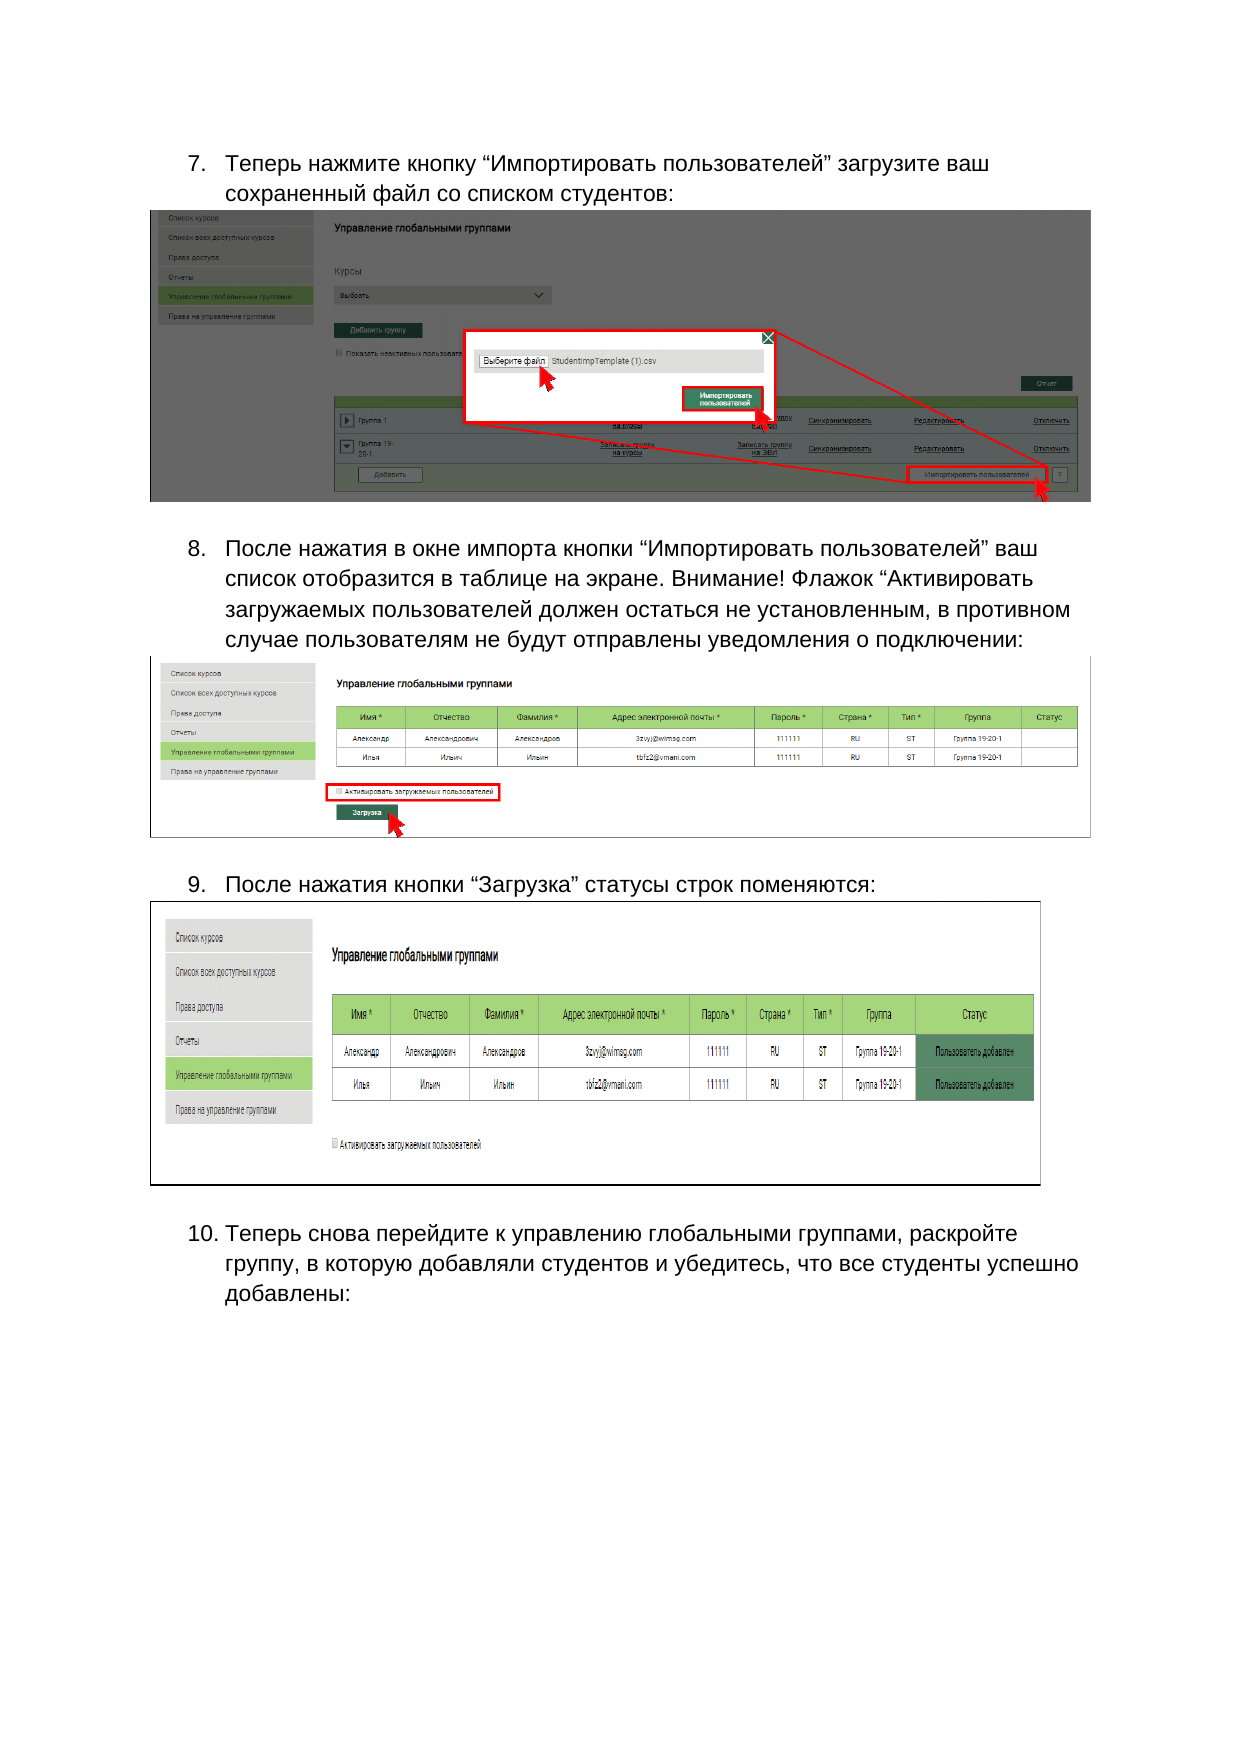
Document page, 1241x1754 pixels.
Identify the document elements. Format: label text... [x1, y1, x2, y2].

picture [150, 210, 1091, 502]
picture [150, 656, 1091, 838]
list После нажатия кнопки “Загрузка” статусы строк поменяются: [187, 871, 1090, 898]
picture [150, 901, 1041, 1186]
list Теперь нажмите кнопку “Импортировать пользователей” загрузите ваш сохраненный файл со списком студентов: [187, 150, 1090, 207]
list После нажатия в окне импорта кнопки “Импортировать пользователей” ваш список отобразится в таблице на экране. Внимание! Флажок “Активировать загружаемых пользователей должен остаться не установленным, в противном случае пользователям не будут отправлены уведомления о подключении: [187, 535, 1090, 652]
list Теперь снова перейдите к управлению глобальными группами, раскройте группу, в которую добавляли студентов и убедитесь, что все студенты успешно добавлены: [187, 1220, 1090, 1307]
